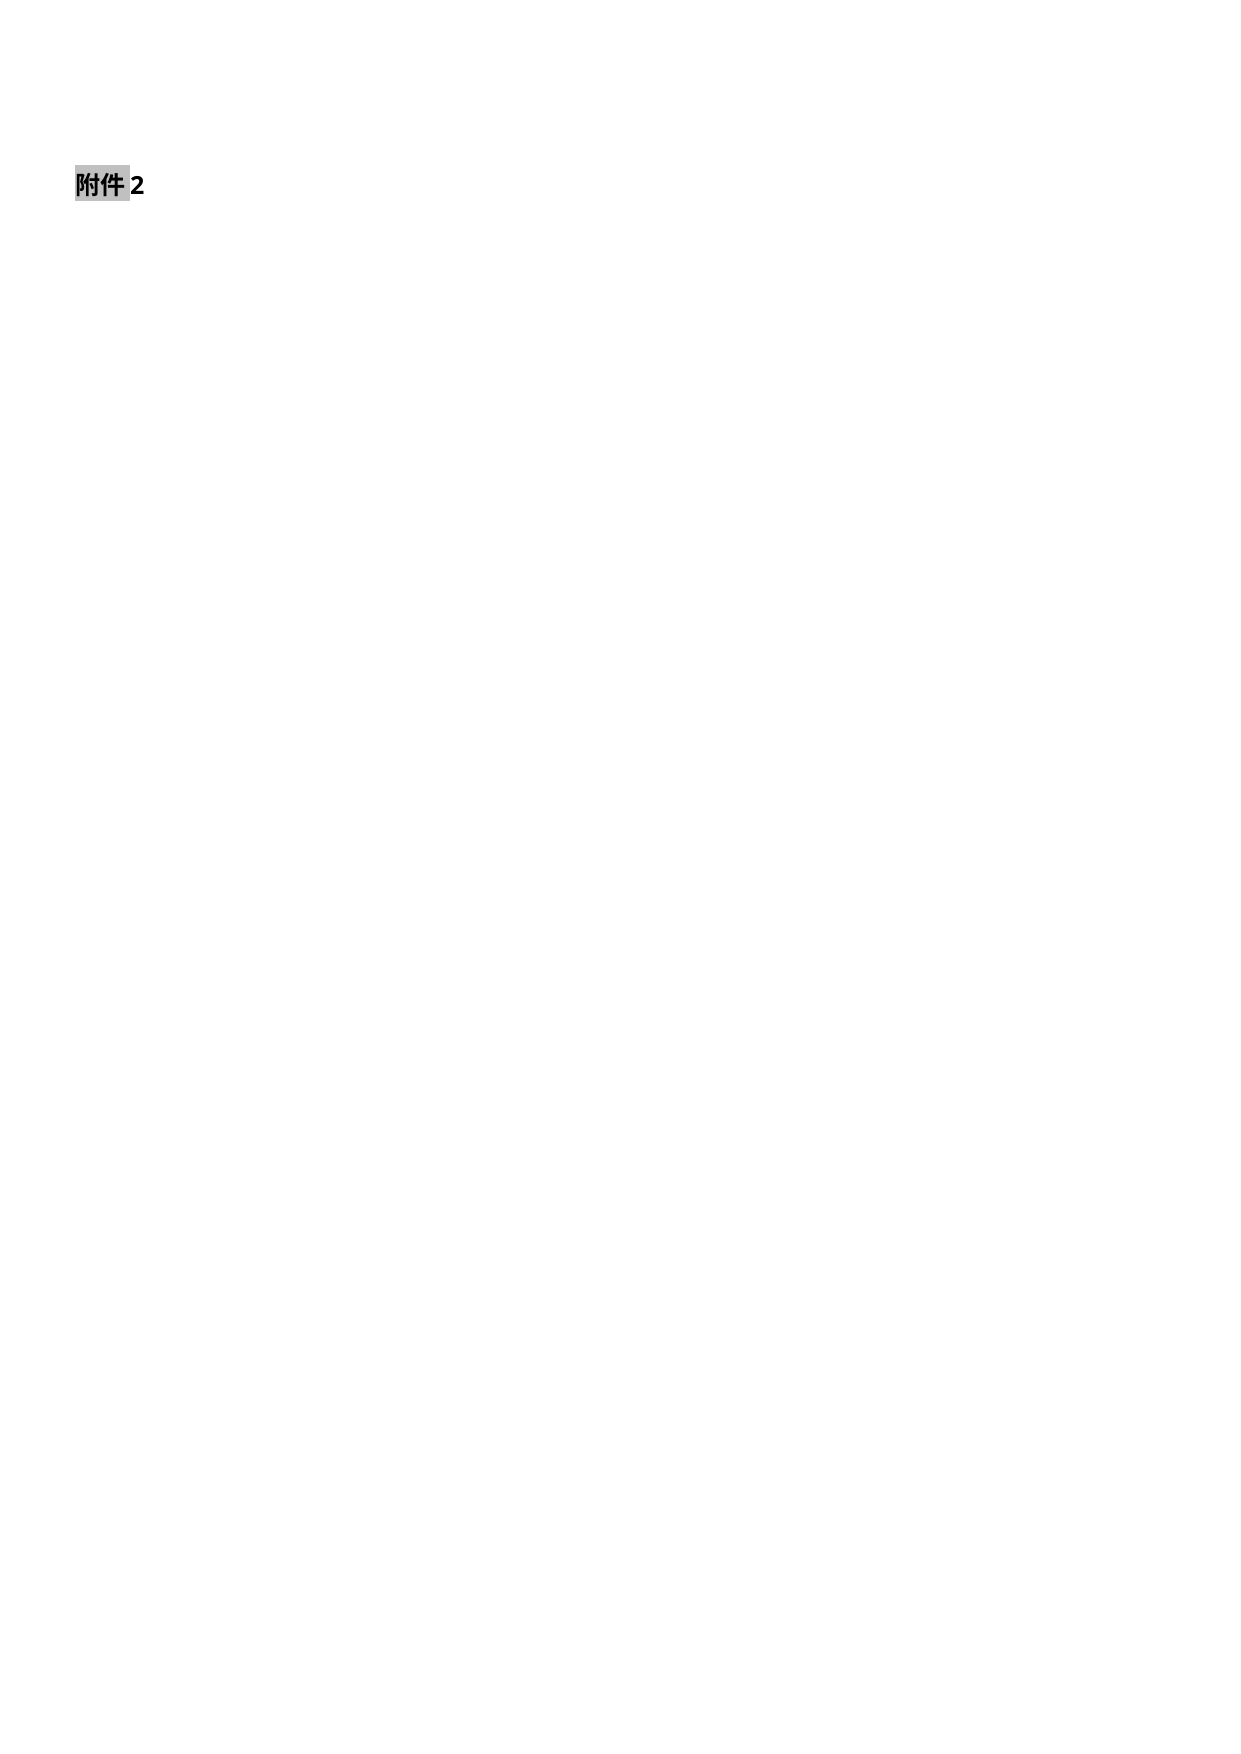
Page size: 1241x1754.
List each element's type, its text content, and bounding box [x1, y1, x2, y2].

text 附件2 [75, 164, 1165, 202]
